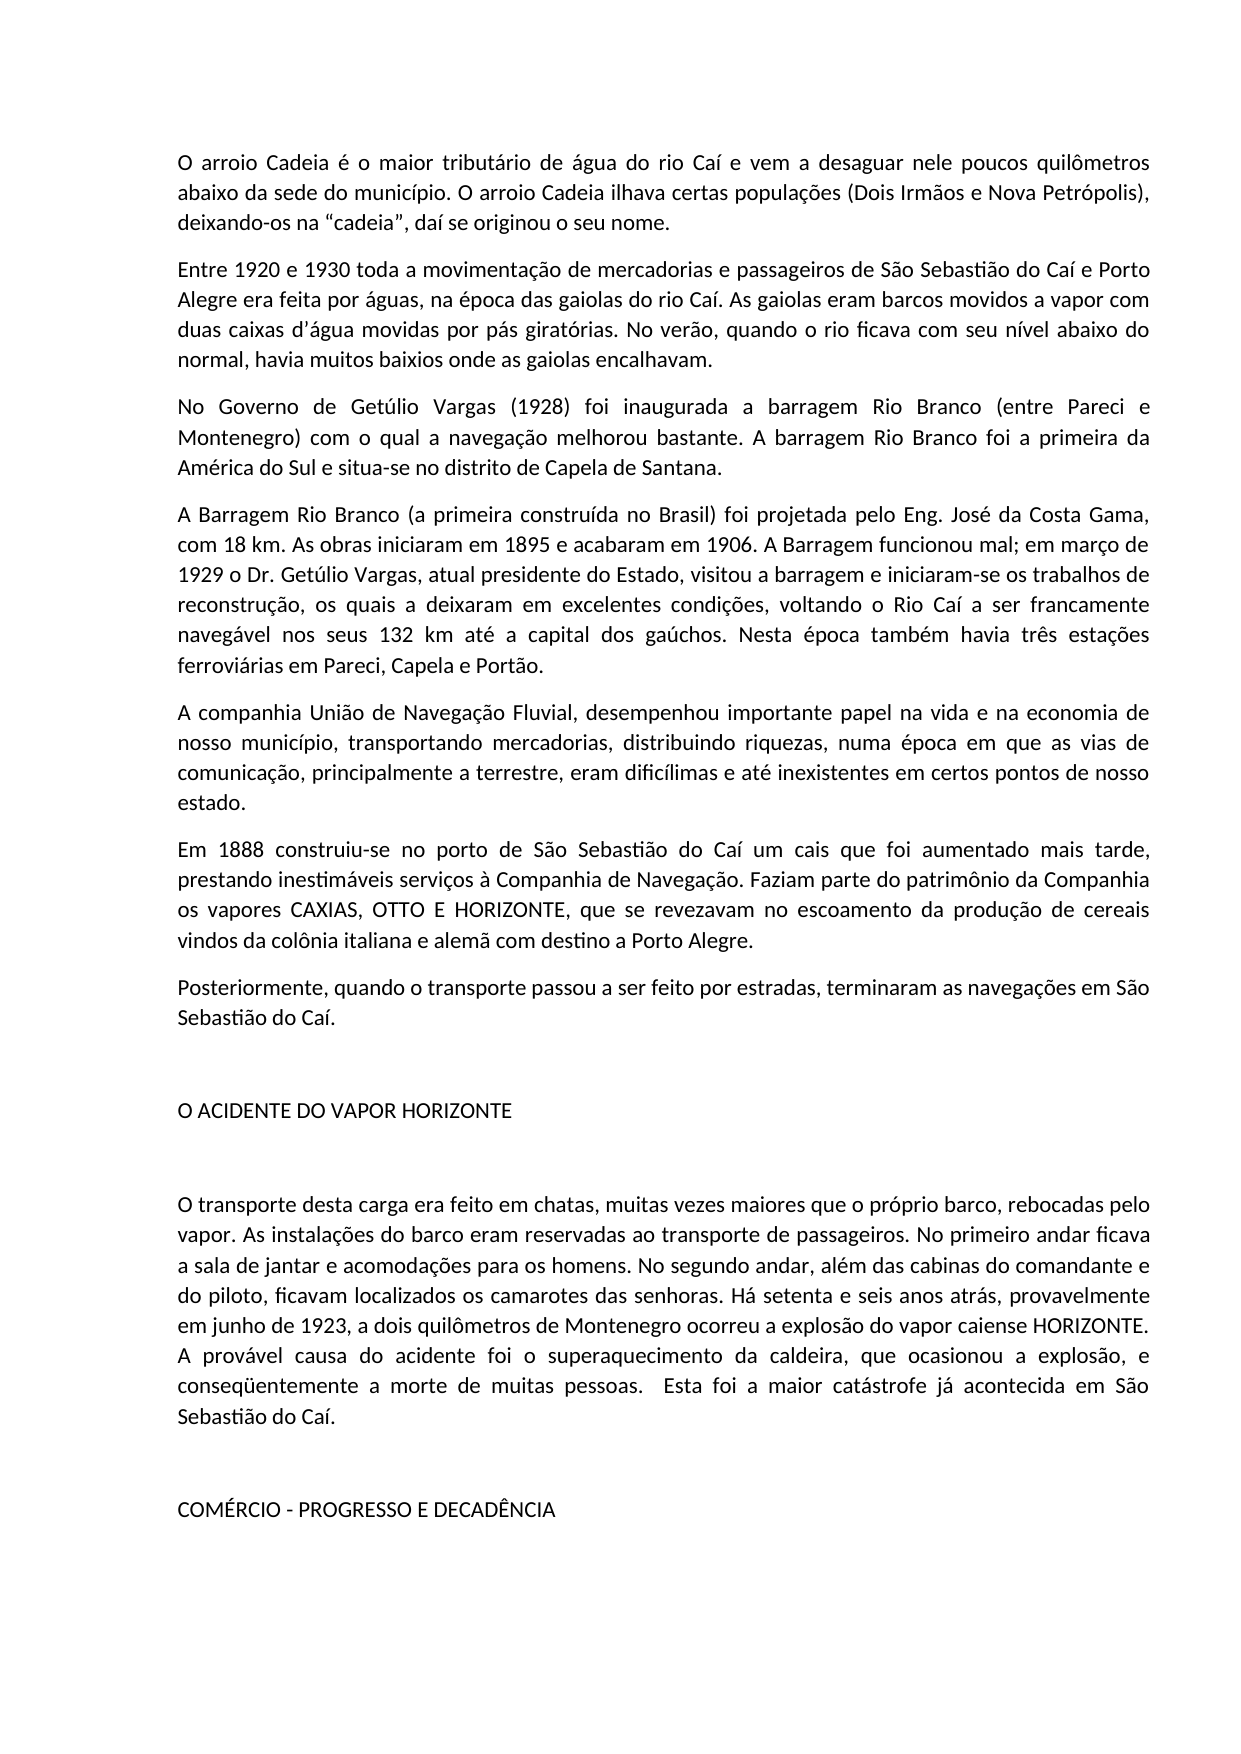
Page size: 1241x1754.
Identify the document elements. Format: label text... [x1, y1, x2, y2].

text Em 1888 construiu-se no porto de São Sebastião do Caí um cais que foi aumentado mais tarde, prestando inestimáveis serviços à Companhia de Navegação. Faziam parte do patrimônio da Companhia os vapores CAXIAS, OTTO E HORIZONTE, que se revezavam no escoamento da produção de cereais vindos da colônia italiana e alemã com destino a Porto Alegre. [177, 835, 1152, 954]
text Posteriormente, quando o transporte passou a ser feito por estradas, terminaram as navegações em São Sebastião do Caí. [177, 973, 1152, 1031]
text O arroio Cadeia é o maior tributário de água do rio Caí e vem a desaguar nele poucos quilômetros abaixo da sede do município. O arroio Cadeia ilhava certas populações (Dois Irmãos e Nova Petrópolis), deixando-os na “cadeia”, daí se originou o seu nome. [177, 148, 1152, 236]
text A Barragem Rio Branco (a primeira construída no Brasil) foi projetada pelo Eng. José da Costa Gama, com 18 km. As obras iniciaram em 1895 e acabaram em 1906. A Barragem funcionou mal; em março de 1929 o Dr. Getúlio Vargas, atual presidente do Estado, visitou a barragem e iniciaram-se os trabalhos de reconstrução, os quais a deixaram em excelentes condições, voltando o Rio Caí a ser francamente navegável nos seus 132 km até a capital dos gaúchos. Nesta época também havia três estações ferroviárias em Pareci, Capela e Portão. [177, 500, 1152, 679]
text A companhia União de Navegação Fluvial, desempenhou importante papel na vida e na economia de nosso município, transportando mercadorias, distribuindo riquezas, numa época em que as vias de comunicação, principalmente a terrestre, eram dificílimas e até inexistentes em certos pontos de nosso estado. [177, 698, 1152, 816]
text O ACIDENTE DO VAPOR HORIZONTE [177, 1097, 1152, 1124]
text No Governo de Getúlio Vargas (1928) foi inaugurada a barragem Rio Branco (entre Pareci e Montenegro) com o qual a navegação melhorou bastante. A barragem Rio Branco foi a primeira da América do Sul e situa-se no distrito de Capela de Santana. [177, 392, 1152, 481]
text Entre 1920 e 1930 toda a movimentação de mercadorias e passageiros de São Sebastião do Caí e Porto Alegre era feita por águas, na época das gaiolas do rio Caí. As gaiolas eram barcos movidos a vapor com duas caixas d’água movidas por pás giratórias. No verão, quando o rio ficava com seu nível abaixo do normal, havia muitos baixios onde as gaiolas encalhavam. [177, 255, 1152, 373]
text COMÉRCIO - PROGRESSO E DECADÊNCIA [177, 1496, 1152, 1523]
text O transporte desta carga era feito em chatas, muitas vezes maiores que o próprio barco, rebocadas pelo vapor. As instalações do barco eram reservadas ao transporte de passageiros. No primeiro andar ficava a sala de jantar e acomodações para os homens. No segundo andar, além das cabinas do comandante e do piloto, ficavam localizados os camarotes das senhoras. Há setenta e seis anos atrás, provavelmente em junho de 1923, a dois quilômetros de Montenegro ocorreu a explosão do vapor caiense HORIZONTE. A provável causa do acidente foi o superaquecimento da caldeira, que ocasionou a explosão, e conseqüentemente a morte de muitas pessoas. Esta foi a maior catástrofe já acontecida em São Sebastião do Caí. [177, 1190, 1152, 1430]
